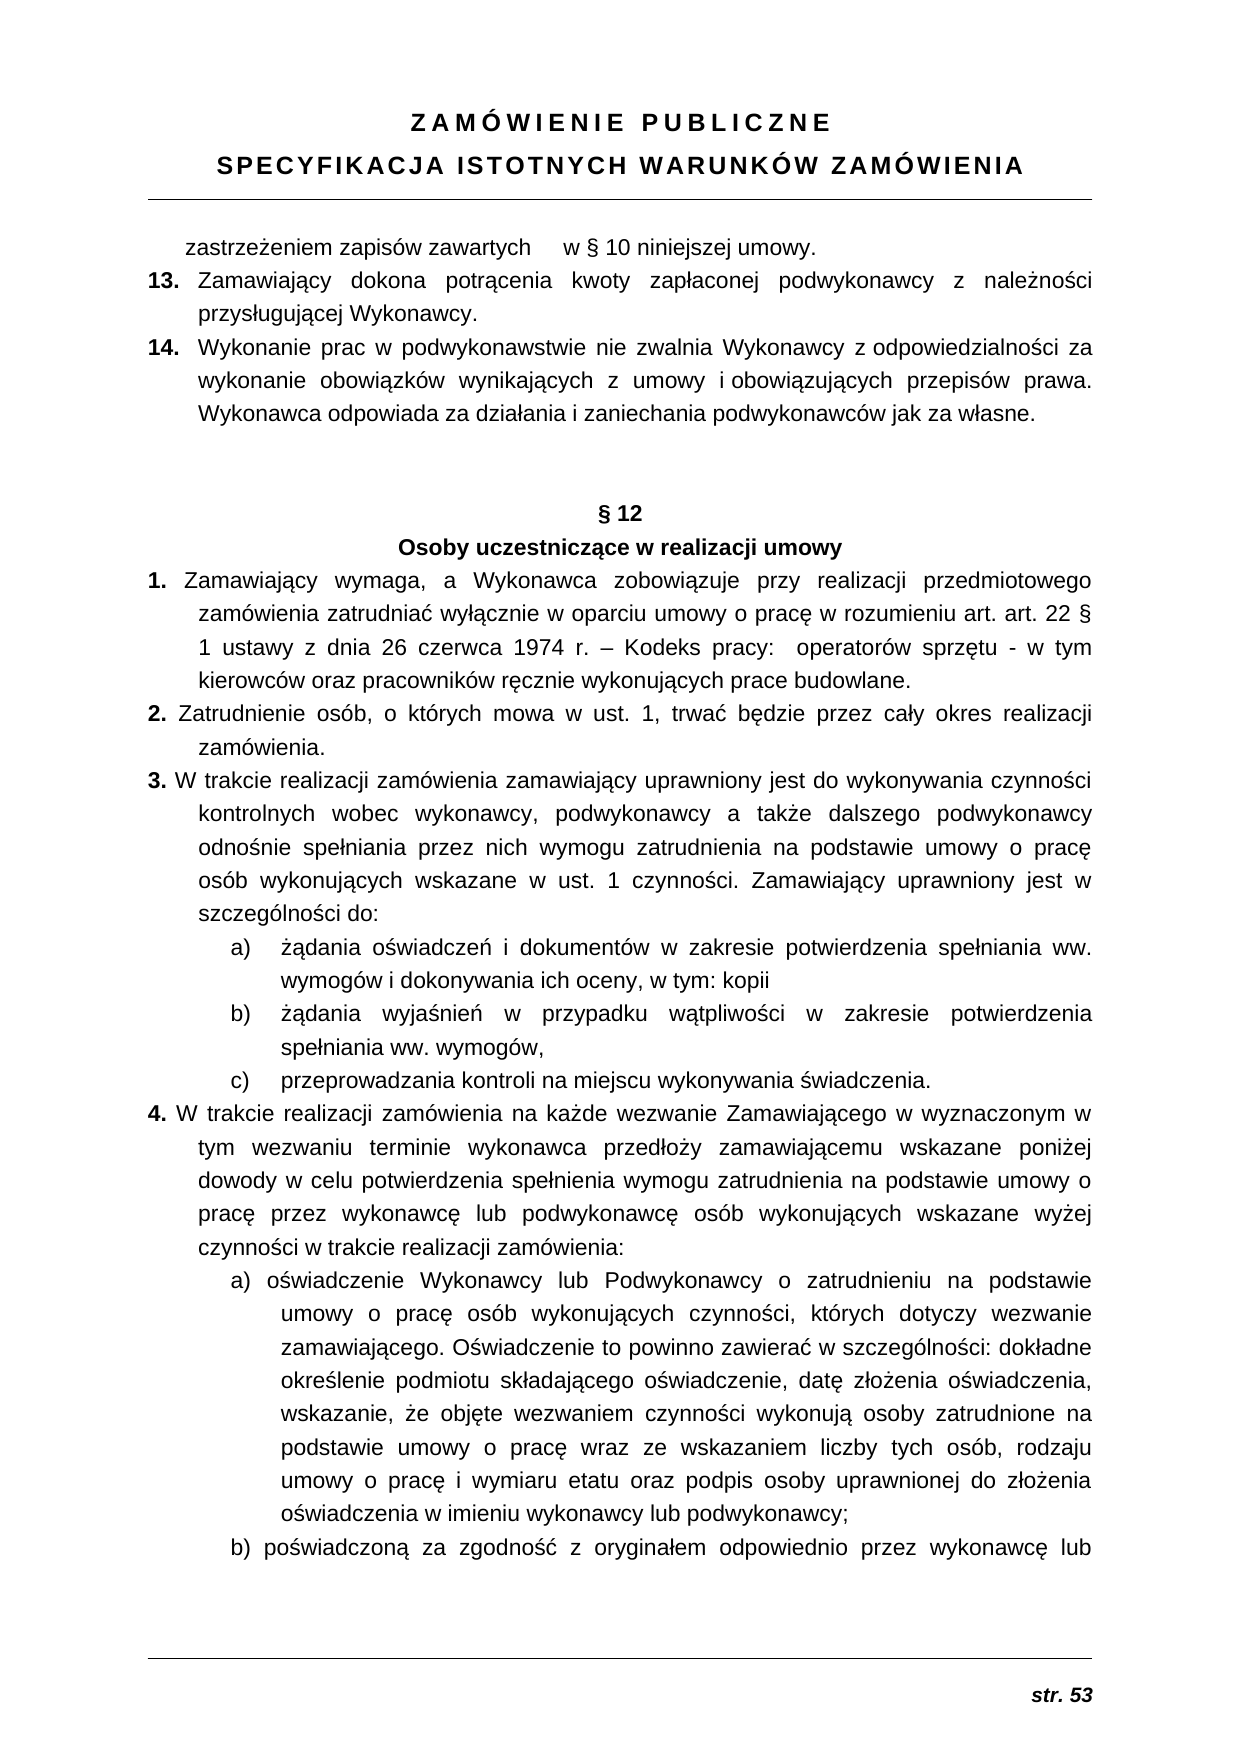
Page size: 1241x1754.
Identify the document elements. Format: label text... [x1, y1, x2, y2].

text 3. W trakcie realizacji zamówienia zamawiający uprawniony jest do wykonywania czynności kontrolnych wobec wykonawcy, podwykonawcy a także dalszego podwykonawcy odnośnie spełniania przez nich wymogu zatrudnienia na podstawie umowy o pracę osób wykonujących wskazane w ust. 1 czynności. Zamawiający uprawniony jest w szczególności do: [148, 762, 1092, 928]
text 1. Zamawiający wymaga, a Wykonawca zobowiązuje przy realizacji przedmiotowego zamówienia zatrudniać wyłącznie w oparciu umowy o pracę w rozumieniu art. art. 22 § 1 ustawy z dnia 26 czerwca 1974 r. – Kodeks pracy: operatorów sprzętu - w tym kierowców oraz pracowników ręcznie wykonujących prace budowlane. [148, 562, 1092, 695]
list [148, 228, 1092, 262]
text 4. W trakcie realizacji zamówienia na każde wezwanie Zamawiającego w wyznaczonym w tym wezwaniu terminie wykonawca przedłoży zamawiającemu wskazane poniżej dowody w celu potwierdzenia spełnienia wymogu zatrudnienia na podstawie umowy o pracę przez wykonawcę lub podwykonawcę osób wykonujących wskazane wyżej czynności w trakcie realizacji zamówienia: [148, 1095, 1092, 1262]
text c) przeprowadzania kontroli na miejscu wykonywania świadczenia. [230, 1062, 1092, 1095]
text § 12 [148, 495, 1092, 528]
text b) żądania wyjaśnień w przypadku wątpliwości w zakresie potwierdzenia spełniania ww. wymogów, [230, 995, 1092, 1062]
list Zamawiający dokona potrącenia kwoty zapłaconej podwykonawcy z należności przysługującej Wykonawcy. [148, 262, 1092, 328]
text 2. Zatrudnienie osób, o których mowa w ust. 1, trwać będzie przez cały okres realizacji zamówienia. [148, 695, 1092, 762]
text a) oświadczenie Wykonawcy lub Podwykonawcy o zatrudnieniu na podstawie umowy o pracę osób wykonujących czynności, których dotyczy wezwanie zamawiającego. Oświadczenie to powinno zawierać w szczególności: dokładne określenie podmiotu składającego oświadczenie, datę złożenia oświadczenia, wskazanie, że objęte wezwaniem czynności wykonują osoby zatrudnione na podstawie umowy o pracę wraz ze wskazaniem liczby tych osób, rodzaju umowy o pracę i wymiaru etatu oraz podpis osoby uprawnionej do złożenia oświadczenia w imieniu wykonawcy lub podwykonawcy; [230, 1262, 1092, 1528]
text Osoby uczestniczące w realizacji umowy [148, 528, 1092, 562]
list Wykonanie prac w podwykonawstwie nie zwalnia Wykonawcy z odpowiedzialności za wykonanie obowiązków wynikających z umowy i obowiązujących przepisów prawa. Wykonawca odpowiada za działania i zaniechania podwykonawców jak za własne. [148, 328, 1092, 428]
text a) żądania oświadczeń i dokumentów w zakresie potwierdzenia spełniania ww. wymogów i dokonywania ich oceny, w tym: kopii [230, 928, 1092, 995]
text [230, 1528, 1092, 1562]
